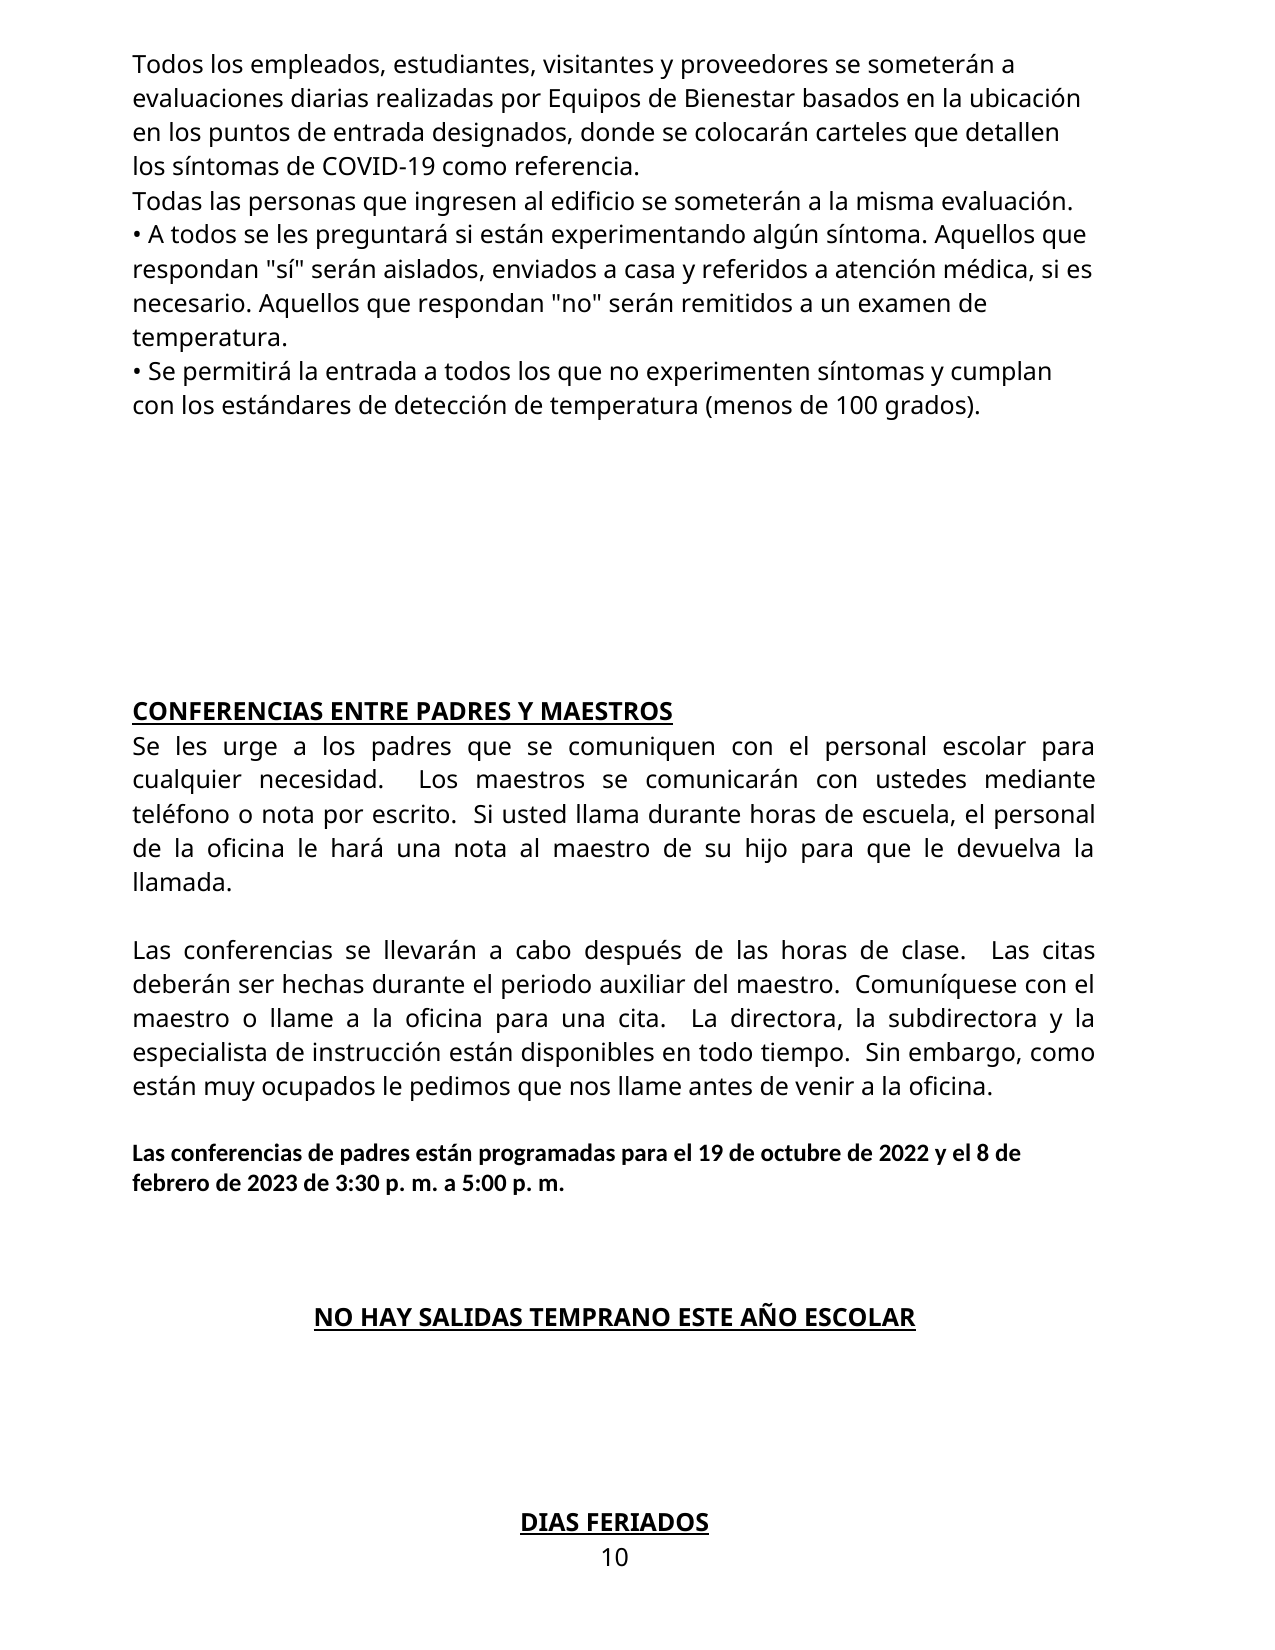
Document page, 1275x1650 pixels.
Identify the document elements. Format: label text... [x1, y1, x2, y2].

text Las conferencias se llevarán a cabo después de las horas de clase. Las citas deberán ser hechas durante el periodo auxiliar del maestro. Comuníquese con el maestro o llame a la oficina para una cita. La directora, la subdirectora y la especialista de instrucción están disponibles en todo tiempo. Sin embargo, como están muy ocupados le pedimos que nos llame antes de venir a la oficina. [132, 932, 1097, 1103]
subtitle • Se permitirá la entrada a todos los que no experimenten síntomas y cumplan con los estándares de detección de temperatura (menos de 100 grados). [132, 353, 1097, 422]
text NO HAY SALIDAS TEMPRANO ESTE AÑO ESCOLAR [132, 1300, 1097, 1334]
subtitle Todas las personas que ingresen al edificio se someterán a la misma evaluación. [132, 183, 1097, 217]
subtitle Todos los empleados, estudiantes, visitantes y proveedores se someterán a evaluaciones diarias realizadas por Equipos de Bienestar basados en la ubicación en los puntos de entrada designados, donde se colocarán carteles que detallen los síntomas de COVID-19 como referencia. [132, 47, 1097, 183]
subtitle • A todos se les preguntará si están experimentando algún síntoma. Aquellos que respondan "sí" serán aislados, enviados a casa y referidos a atención médica, si es necesario. Aquellos que respondan "no" serán remitidos a un examen de temperatura. [132, 217, 1097, 353]
text Se les urge a los padres que se comuniquen con el personal escolar para cualquier necesidad. Los maestros se comunicarán con ustedes mediante teléfono o nota por escrito. Si usted llama durante horas de escuela, el personal de la oficina le hará una nota al maestro de su hijo para que le devuelva la llamada. [132, 728, 1097, 898]
text DIAS FERIADOS [132, 1504, 1097, 1538]
text Las conferencias de padres están programadas para el 19 de octubre de 2022 y el 8 de febrero de 2023 de 3:30 p. m. a 5:00 p. m. [132, 1137, 1097, 1198]
text CONFERENCIAS ENTRE PADRES Y MAESTROS [132, 694, 1097, 728]
